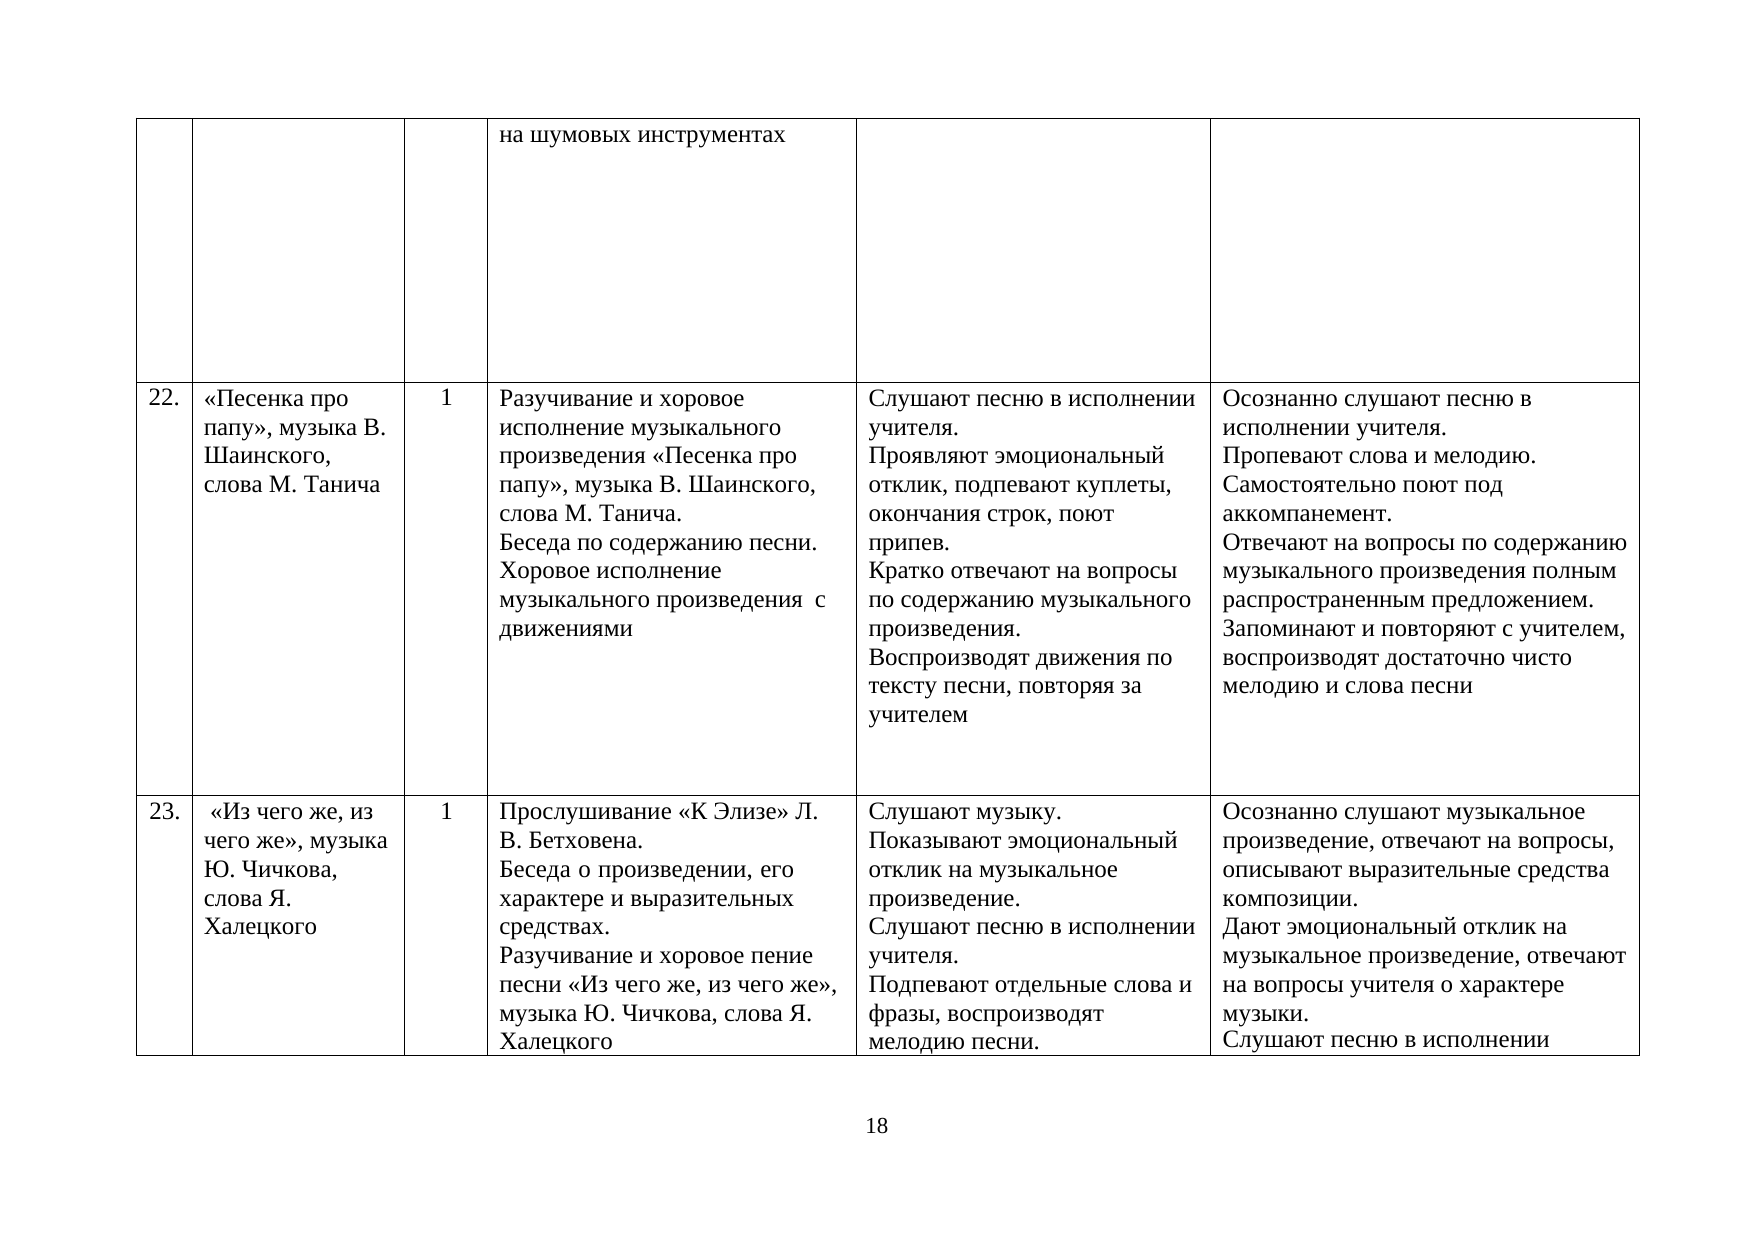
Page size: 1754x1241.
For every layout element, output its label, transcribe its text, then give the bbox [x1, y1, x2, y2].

table_header [1211, 119, 1639, 382]
table_cell 23. [137, 796, 192, 1055]
table_cell Осознанно слушают песню в исполнении учителя. Пропевают слова и мелодию. Самостоятельно поют под аккомпанемент. Отвечают на вопросы по содержанию музыкального произведения полным распространенным предложением. Запоминают и повторяют с учителем, воспроизводят достаточно чисто мелодию и слова песни [1211, 383, 1639, 795]
table_cell 1 [405, 383, 487, 795]
table_header [857, 119, 1210, 382]
table_cell «Из чего же, из чего же», музыка Ю. Чичкова, слова Я. Халецкого [193, 796, 404, 1055]
table_cell Прослушивание «К Элизе» Л. В. Бетховена. Беседа о произведении, его характере и выразительных средствах. Разучивание и хоровое пение песни «Из чего же, из чего же», музыка Ю. Чичкова, слова Я. Халецкого [488, 796, 856, 1055]
table_cell 1 [405, 796, 487, 1055]
table_cell Осознанно слушают музыкальное произведение, отвечают на вопросы, описывают выразительные средства композиции. Дают эмоциональный отклик на музыкальное произведение, отвечают на вопросы учителя о характере музыки. Слушают песню в исполнении [1211, 796, 1639, 1055]
table_cell Слушают песню в исполнении учителя. Проявляют эмоциональный отклик, подпевают куплеты, окончания строк, поют припев. Кратко отвечают на вопросы по содержанию музыкального произведения. Воспроизводят движения по тексту песни, повторяя за учителем [857, 383, 1210, 795]
table_header [193, 119, 404, 382]
table_header [405, 119, 487, 382]
table_cell «Песенка про папу», музыка В. Шаинского, слова М. Танича [193, 383, 404, 795]
table_header [137, 119, 192, 382]
table_cell 22. [137, 383, 192, 795]
table_header на шумовых инструментах [488, 119, 856, 382]
table_cell Разучивание и хоровое исполнение музыкального произведения «Песенка про папу», музыка В. Шаинского, слова М. Танича. Беседа по содержанию песни. Хоровое исполнение музыкального произведения с движениями [488, 383, 856, 795]
table_cell Слушают музыку. Показывают эмоциональный отклик на музыкальное произведение. Слушают песню в исполнении учителя. Подпевают отдельные слова и фразы, воспроизводят мелодию песни. [857, 796, 1210, 1055]
